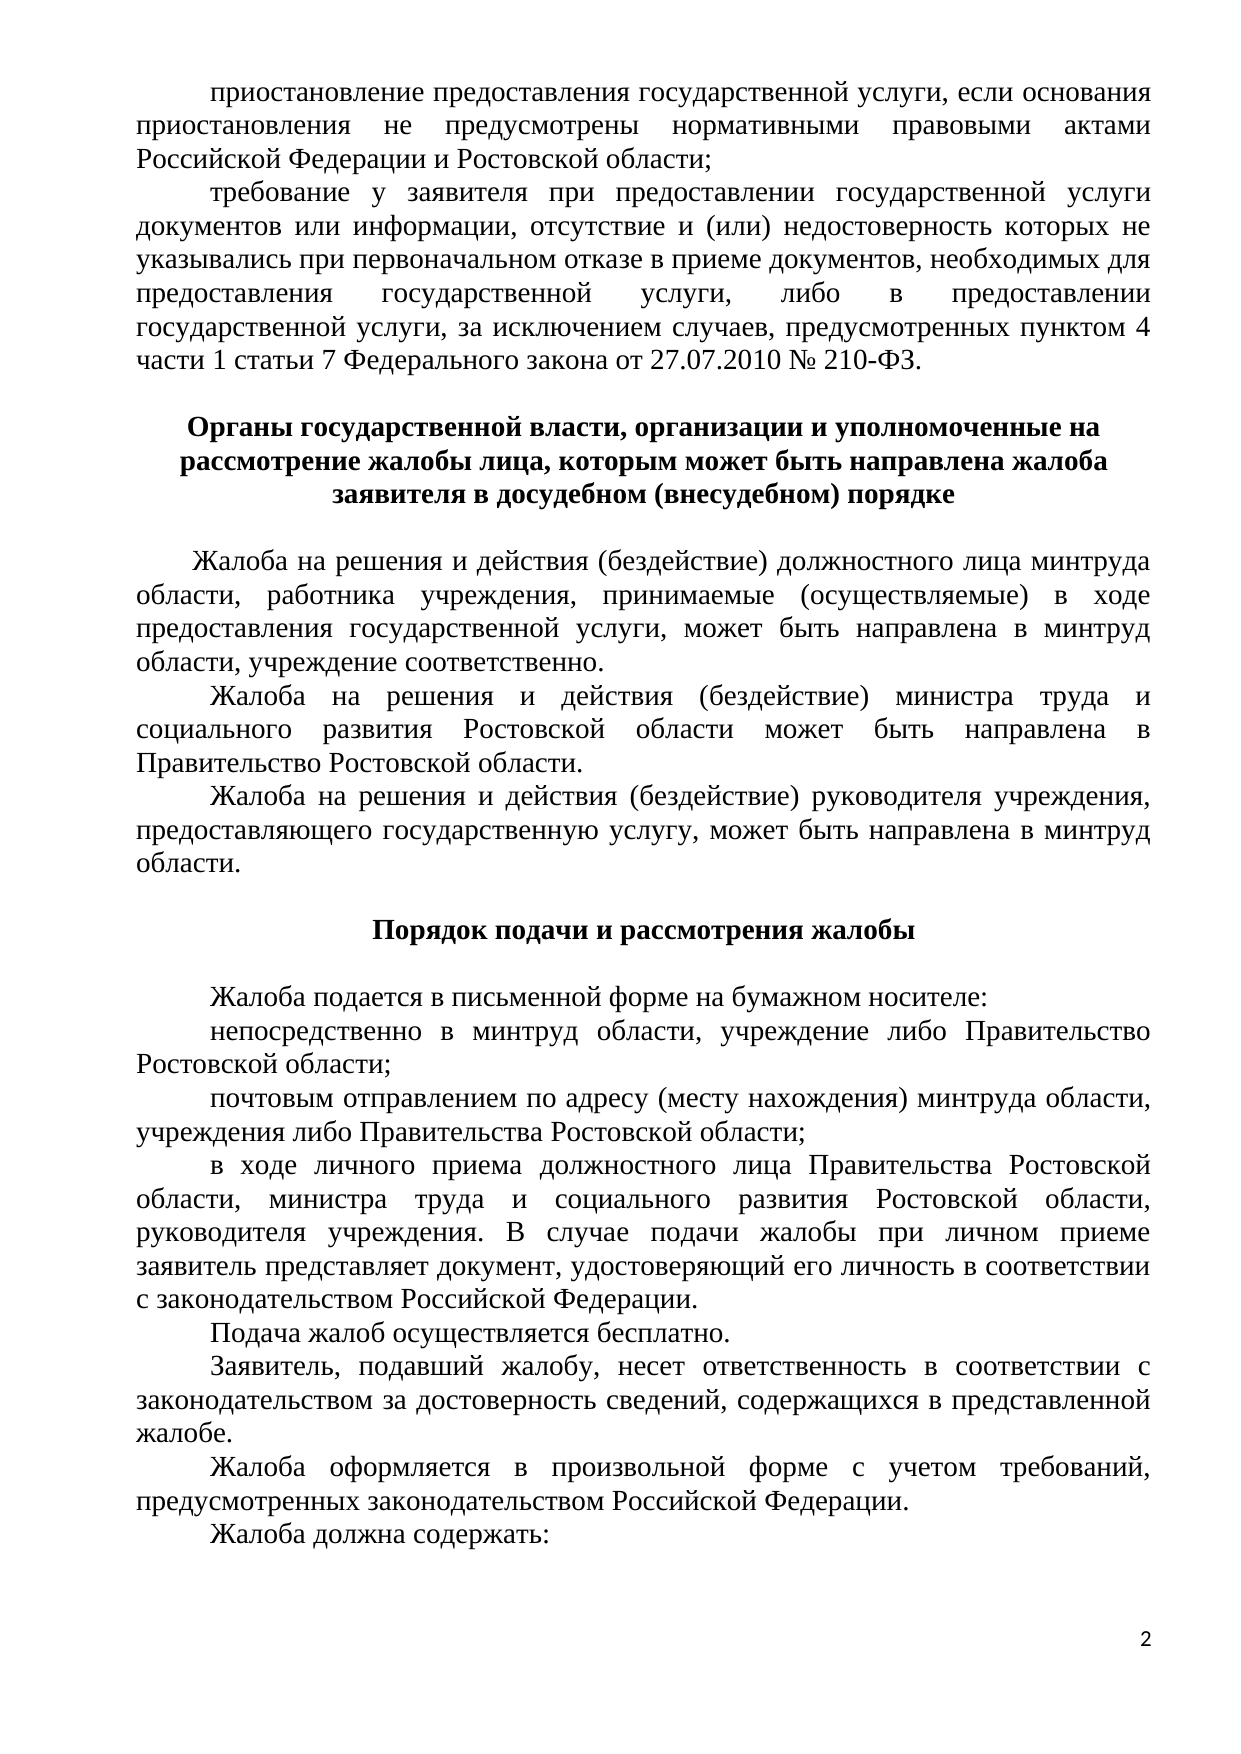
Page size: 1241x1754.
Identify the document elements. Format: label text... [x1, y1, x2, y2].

text приостановление предоставления государственной услуги, если основания приостановления не предусмотрены нормативными правовыми актами Российской Федерации и Ростовской области; [136, 74, 1152, 174]
text Жалоба на решения и действия (бездействие) должностного лица минтруда области, работника учреждения, принимаемые (осуществляемые) в ходе предоставления государственной услуги, может быть направлена в минтруд области, учреждение соответственно. [136, 543, 1152, 678]
text непосредственно в минтруд области, учреждение либо Правительство Ростовской области; [136, 1013, 1152, 1080]
text Жалоба оформляется в произвольной форме с учетом требований, предусмотренных законодательством Российской Федерации. [136, 1449, 1152, 1516]
text Жалоба подается в письменной форме на бумажном носителе: [136, 979, 1152, 1013]
text Подача жалоб осуществляется бесплатно. [136, 1315, 1152, 1348]
text Органы государственной власти, организации и уполномоченные на рассмотрение жалобы лица, которым может быть направлена жалоба заявителя в досудебном (внесудебном) порядке [136, 409, 1152, 510]
text Заявитель, подавший жалобу, несет ответственность в соответствии с законодательством за достоверность сведений, содержащихся в представленной жалобе. [136, 1348, 1152, 1449]
text почтовым отправлением по адресу (месту нахождения) минтруда области, учреждения либо Правительства Ростовской области; [136, 1080, 1152, 1147]
text в ходе личного приема должностного лица Правительства Ростовской области, министра труда и социального развития Ростовской области, руководителя учреждения. В случае подачи жалобы при личном приеме заявитель представляет документ, удостоверяющий его личность в соответствии с законодательством Российской Федерации. [136, 1147, 1152, 1315]
text требование у заявителя при предоставлении государственной услуги документов или информации, отсутствие и (или) недостоверность которых не указывались при первоначальном отказе в приеме документов, необходимых для предоставления государственной услуги, либо в предоставлении государственной услуги, за исключением случаев, предусмотренных пунктом 4 части 1 статьи 7 Федерального закона от 27.07.2010 № 210-ФЗ. [136, 174, 1152, 376]
text Жалоба должна содержать: [136, 1516, 1152, 1550]
text Порядок подачи и рассмотрения жалобы [136, 912, 1152, 946]
text Жалоба на решения и действия (бездействие) руководителя учреждения, предоставляющего государственную услугу, может быть направлена в минтруд области. [136, 778, 1152, 879]
text Жалоба на решения и действия (бездействие) министра труда и социального развития Ростовской области может быть направлена в Правительство Ростовской области. [136, 678, 1152, 778]
